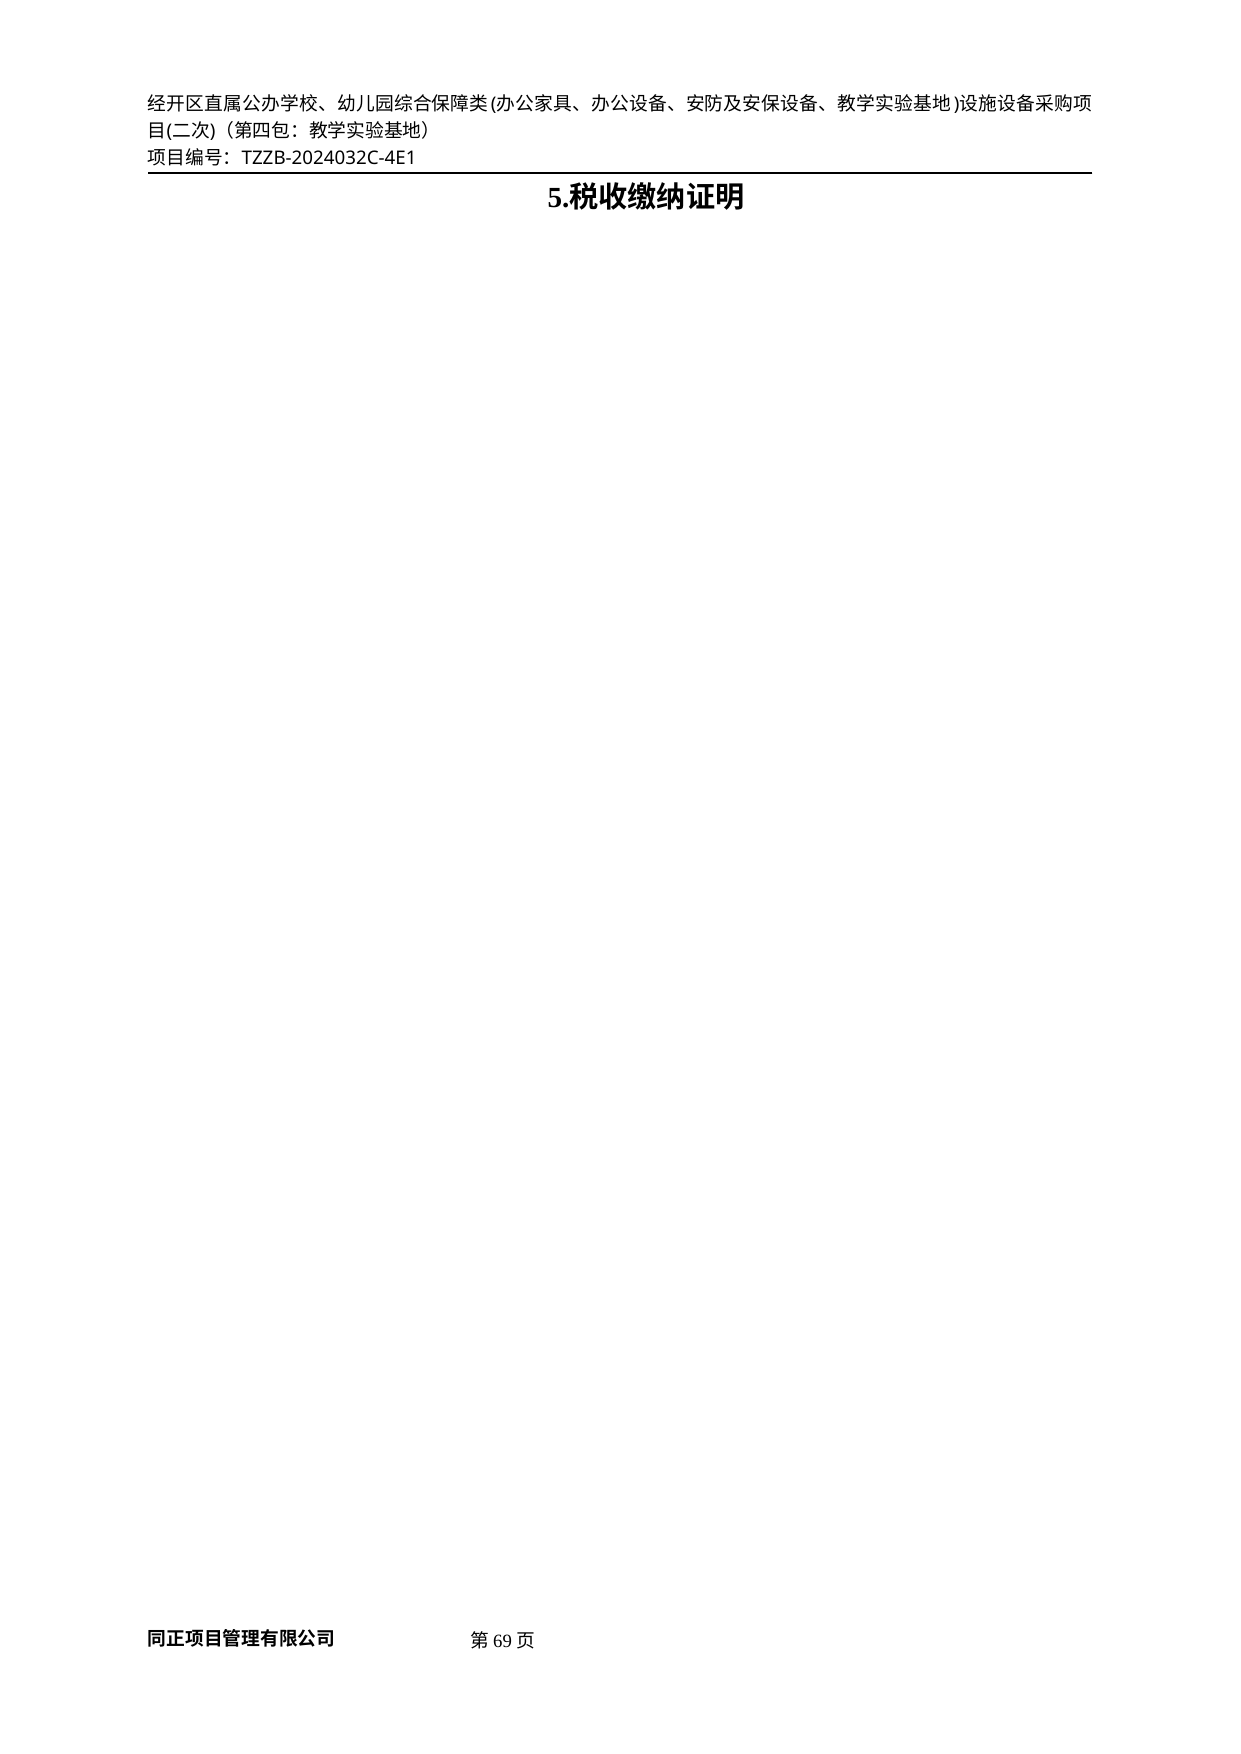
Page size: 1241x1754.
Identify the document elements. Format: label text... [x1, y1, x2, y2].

text 5.税收缴纳证明 [148, 174, 1092, 216]
